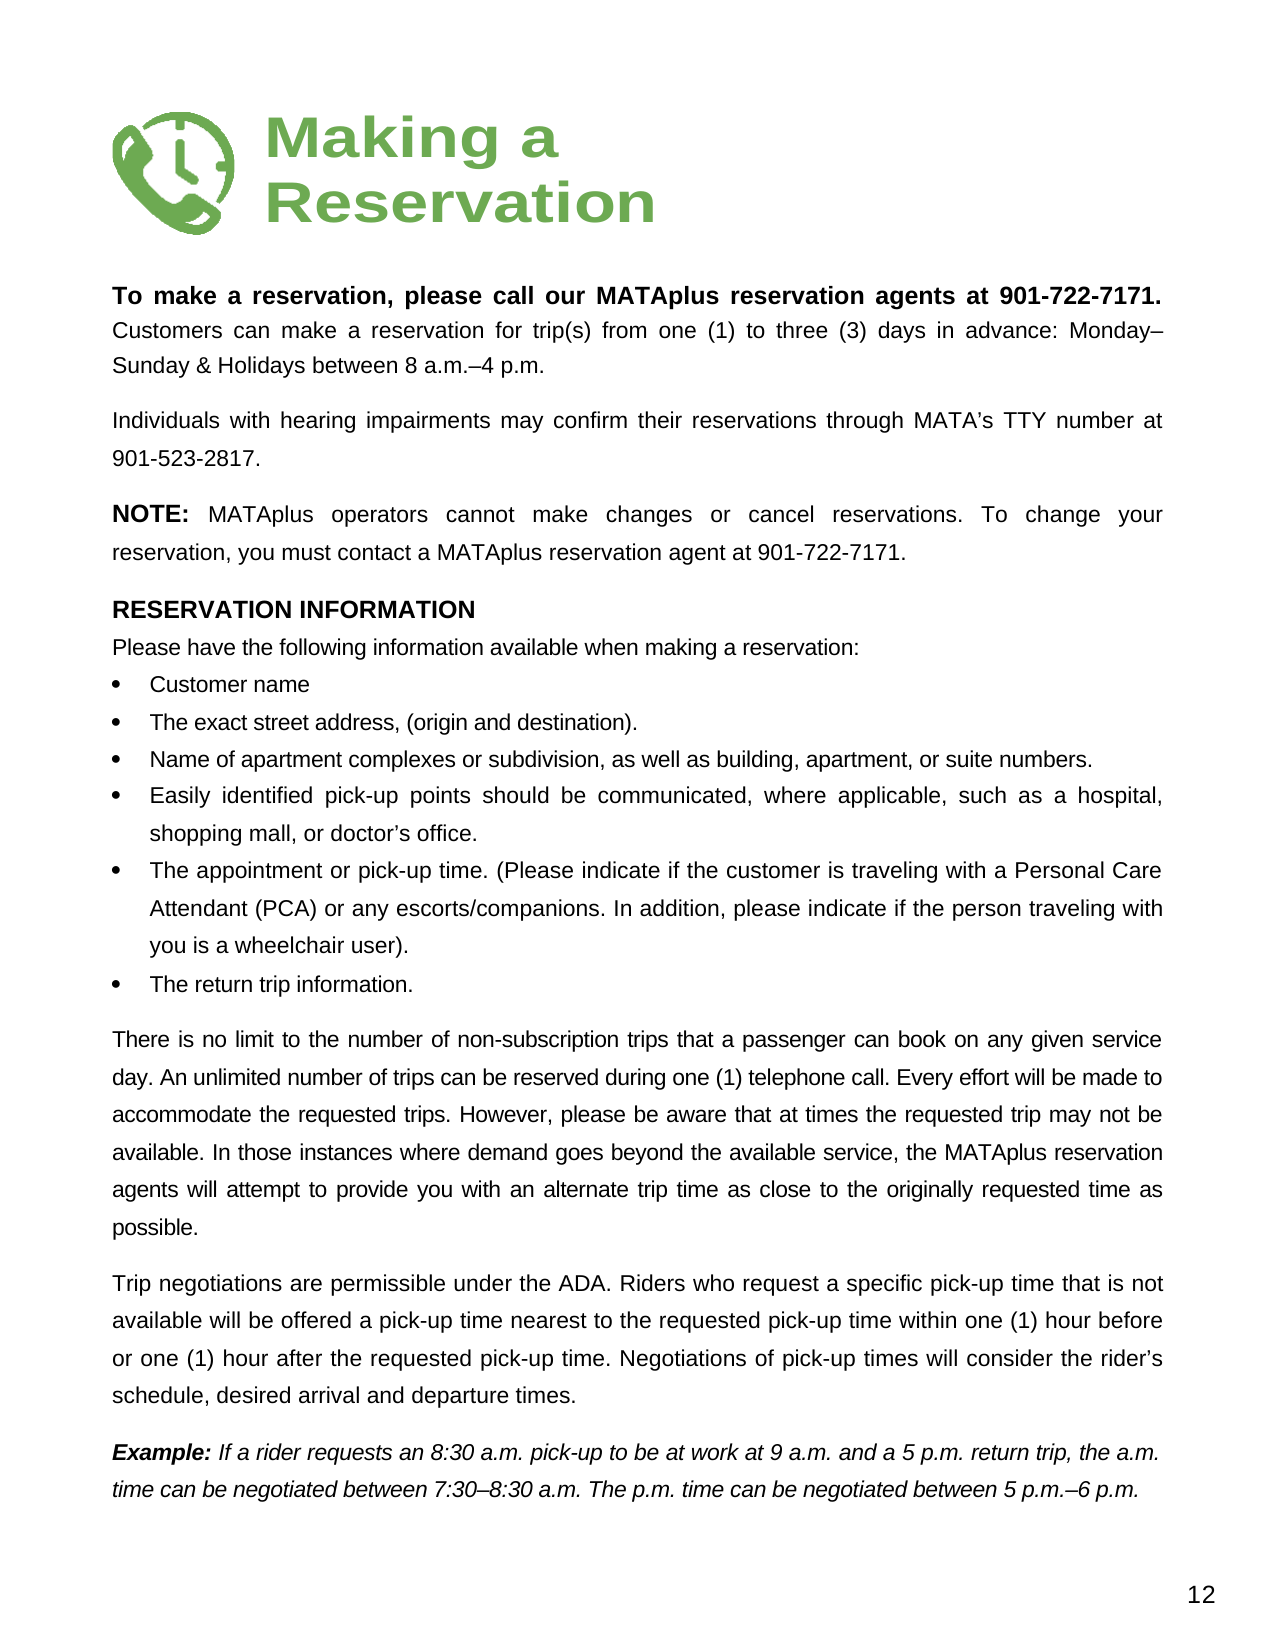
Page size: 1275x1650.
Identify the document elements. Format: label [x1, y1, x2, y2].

picture [112, 112, 235, 235]
